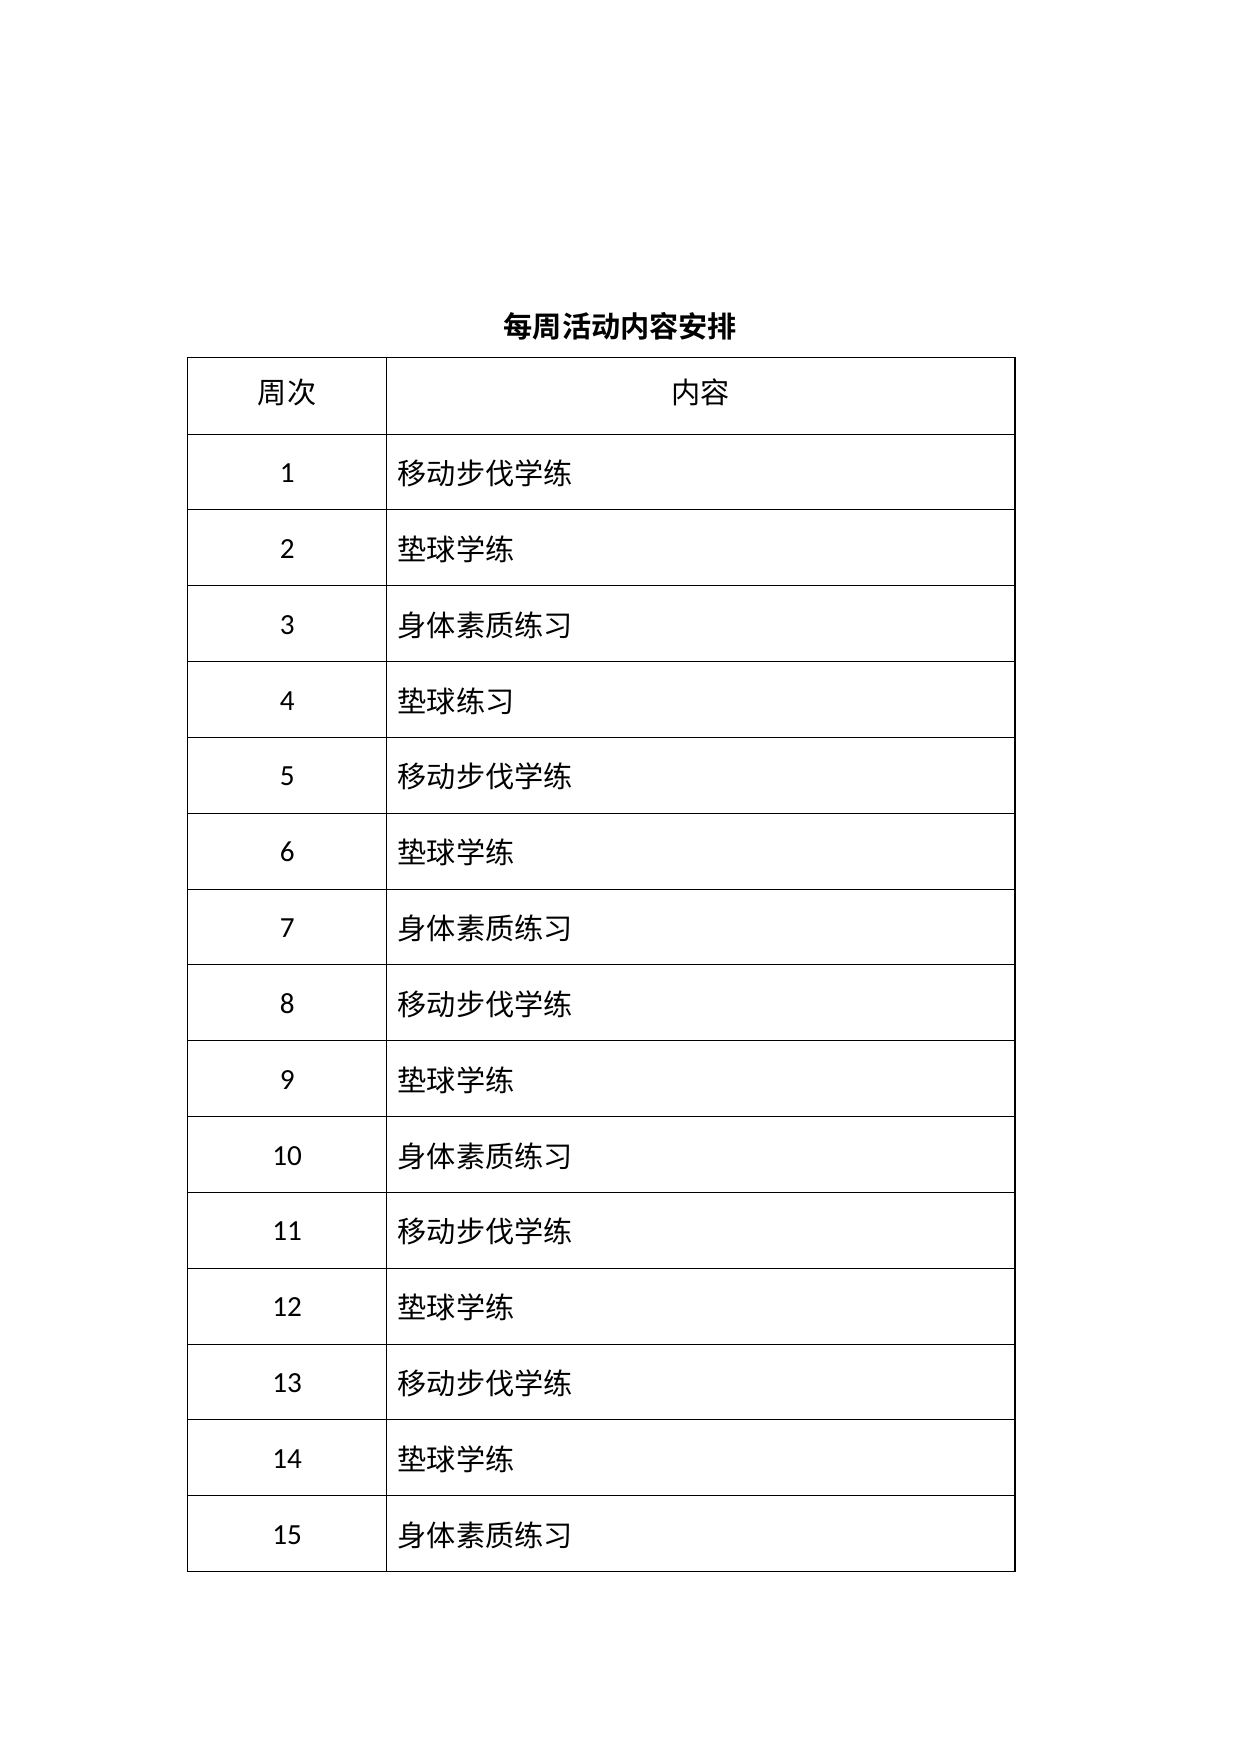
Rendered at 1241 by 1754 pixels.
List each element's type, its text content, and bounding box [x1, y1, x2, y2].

table_cell 身体素质练习 [387, 586, 1014, 661]
table_cell 垫球学练 [387, 1269, 1014, 1343]
table_cell 移动步伐学练 [387, 435, 1014, 509]
table_cell 垫球学练 [387, 510, 1014, 585]
table_cell 移动步伐学练 [387, 738, 1014, 813]
table_cell 14 [188, 1420, 386, 1495]
table_cell 垫球学练 [387, 1041, 1014, 1116]
table_cell 3 [188, 586, 386, 661]
table_cell 垫球学练 [387, 1420, 1014, 1495]
table_cell 15 [188, 1496, 386, 1571]
table_cell 4 [188, 662, 386, 737]
table_cell 10 [188, 1117, 386, 1192]
table_cell 12 [188, 1269, 386, 1343]
table_cell 6 [188, 814, 386, 888]
table_cell 5 [188, 738, 386, 813]
table_cell 1 [188, 435, 386, 509]
table_cell 身体素质练习 [387, 1117, 1014, 1192]
table_cell 身体素质练习 [387, 890, 1014, 964]
table_cell 垫球学练 [387, 814, 1014, 888]
table_cell 垫球练习 [387, 662, 1014, 737]
table_cell 13 [188, 1345, 386, 1419]
table_cell 11 [188, 1193, 386, 1268]
table_cell 移动步伐学练 [387, 965, 1014, 1040]
table_header 内容 [387, 358, 1014, 433]
table_cell 2 [188, 510, 386, 585]
table_cell 移动步伐学练 [387, 1345, 1014, 1419]
table_header 周次 [188, 358, 386, 433]
table_cell 移动步伐学练 [387, 1193, 1014, 1268]
table_cell 身体素质练习 [387, 1496, 1014, 1571]
table_cell 7 [188, 890, 386, 964]
table_cell 8 [188, 965, 386, 1040]
table_cell 9 [188, 1041, 386, 1116]
text 每周活动内容安排 [187, 292, 1053, 357]
